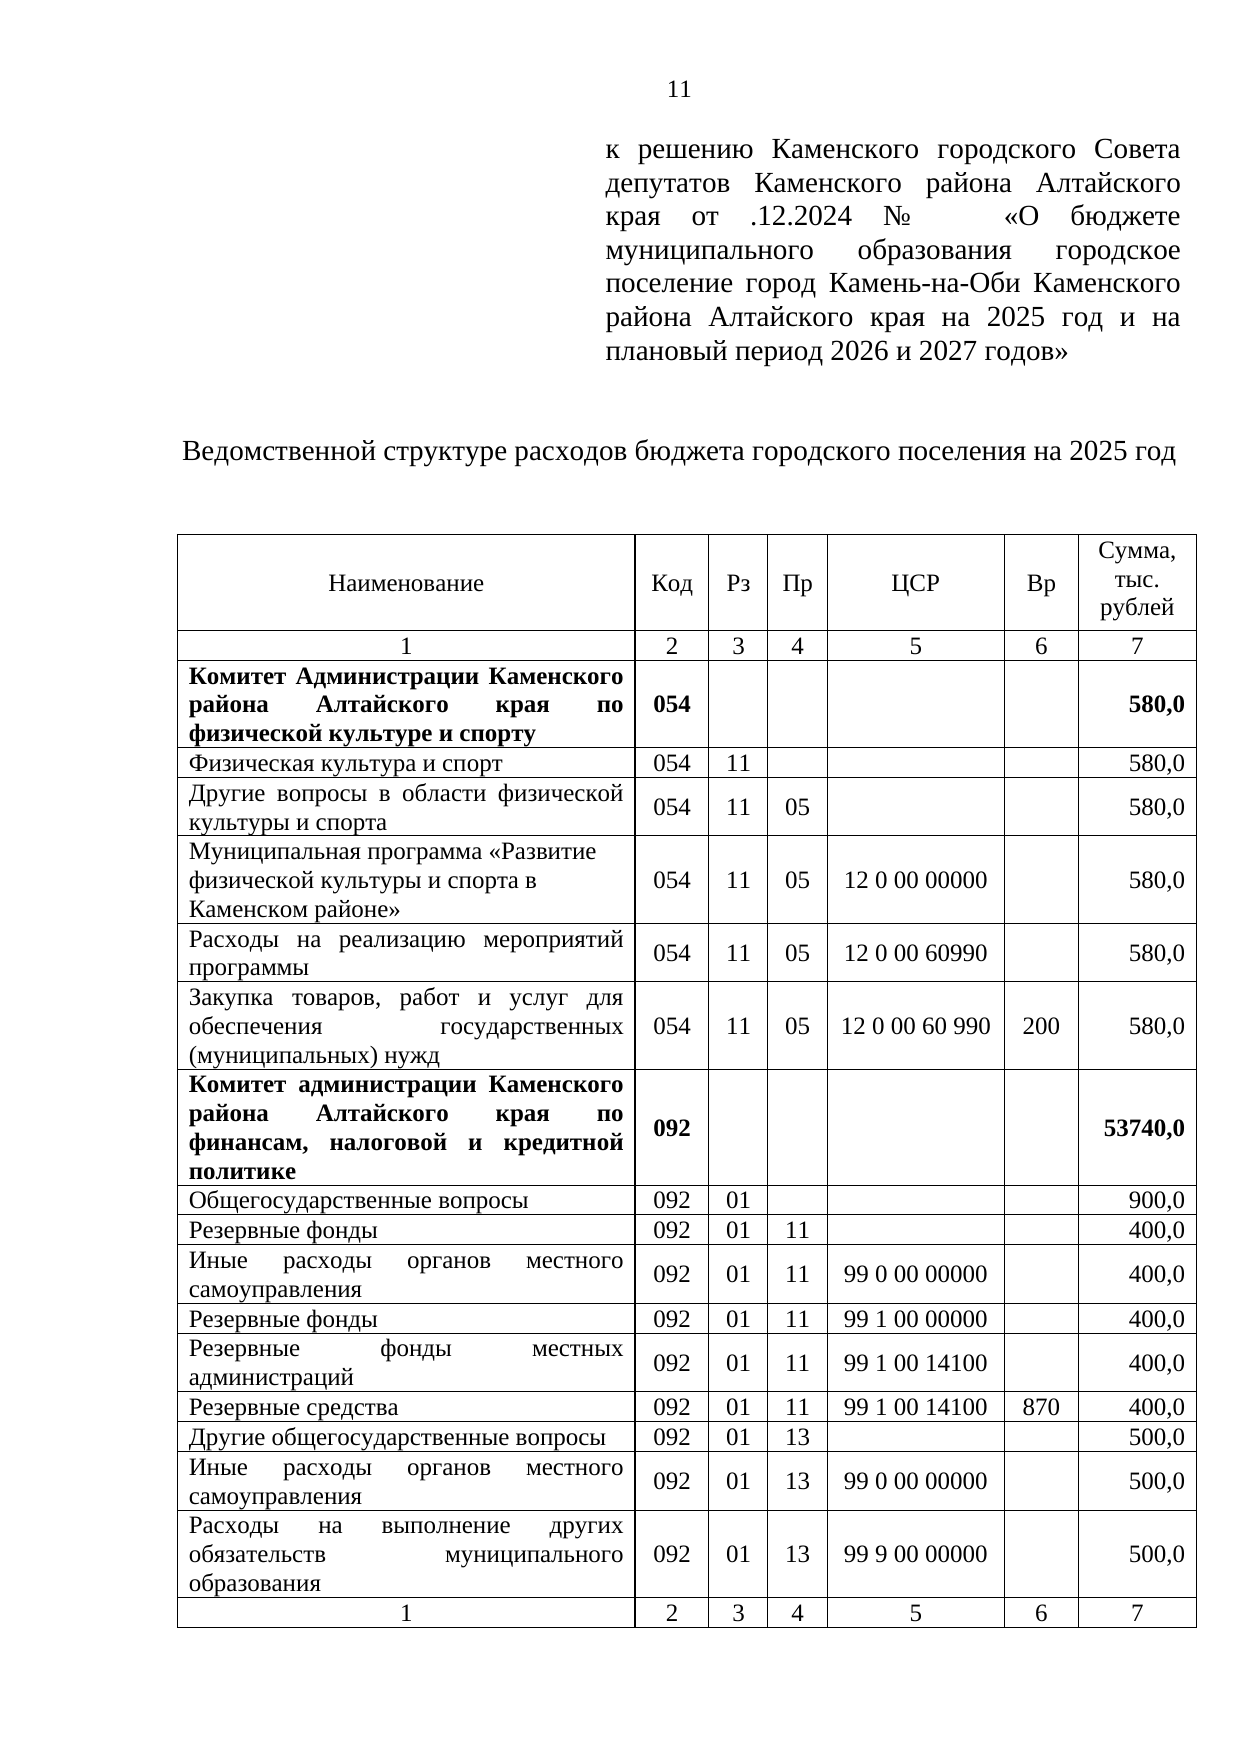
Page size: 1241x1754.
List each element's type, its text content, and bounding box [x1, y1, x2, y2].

table_header Вр [1005, 535, 1078, 630]
table_cell Комитет администрации Каменского района Алтайского края по финансам, налоговой и кредитной политике [178, 1070, 634, 1184]
table_cell 092 [636, 1452, 708, 1509]
table_cell [1005, 661, 1078, 747]
table_cell 5 [828, 631, 1004, 660]
table_cell 500,0 [1079, 1511, 1196, 1597]
table_cell [1005, 748, 1078, 777]
table_cell 11 [709, 778, 767, 835]
table_cell 400,0 [1079, 1334, 1196, 1391]
table_cell [828, 1215, 1004, 1244]
table_cell [1005, 1511, 1078, 1597]
table_cell 400,0 [1079, 1392, 1196, 1421]
table_cell 2 [636, 631, 708, 660]
table_cell 01 [709, 1186, 767, 1214]
table_cell [828, 1070, 1004, 1184]
table_cell 05 [768, 778, 827, 835]
table_cell 092 [636, 1334, 708, 1391]
table_cell Иные расходы органов местного самоуправления [178, 1245, 634, 1303]
table_cell [828, 661, 1004, 747]
text к решению Каменского городского Совета депутатов Каменского района Алтайского края от .12.2024 № «О бюджете муниципального образования городское поселение город Камень-на-Оби Каменского района Алтайского края на 2025 год и на плановый период 2026 и 2027 годов» [605, 131, 1181, 366]
table_cell Другие общегосударственные вопросы [178, 1422, 634, 1451]
table_cell 11 [709, 748, 767, 777]
table_cell 6 [1005, 631, 1078, 660]
table_cell 1 [178, 1598, 634, 1627]
table_cell 99 9 00 00000 [828, 1511, 1004, 1597]
table_cell 3 [709, 1598, 767, 1627]
table_cell [828, 778, 1004, 835]
table_cell Резервные фонды местных администраций [178, 1334, 634, 1391]
table_header Рз [709, 535, 767, 630]
table_cell 11 [768, 1392, 827, 1421]
table_cell Расходы на реализацию мероприятий программы [178, 924, 634, 981]
table_cell 01 [709, 1511, 767, 1597]
table_cell [1005, 1334, 1078, 1391]
table_cell Муниципальная программа «Развитие физической культуры и спорта в Каменском районе» [178, 836, 634, 923]
table_cell 400,0 [1079, 1304, 1196, 1332]
table_cell 01 [709, 1452, 767, 1509]
table_cell 11 [709, 836, 767, 923]
table_cell 11 [709, 924, 767, 981]
table_cell [1005, 1070, 1078, 1184]
table_cell 99 0 00 00000 [828, 1452, 1004, 1509]
table_cell 11 [709, 982, 767, 1068]
table_cell 400,0 [1079, 1245, 1196, 1303]
text Ведомственной структуре расходов бюджета городского поселения на 2025 год [177, 433, 1181, 467]
table_cell 99 1 00 14100 [828, 1392, 1004, 1421]
table_cell 99 1 00 14100 [828, 1334, 1004, 1391]
table_cell 092 [636, 1304, 708, 1332]
table_cell Расходы на выполнение других обязательств муниципального образования [178, 1511, 634, 1597]
table_cell 092 [636, 1245, 708, 1303]
table_cell Другие вопросы в области физической культуры и спорта [178, 778, 634, 835]
table_cell 12 0 00 00000 [828, 836, 1004, 923]
table_header Наименование [178, 535, 634, 630]
table_cell [768, 1186, 827, 1214]
table_cell [828, 1186, 1004, 1214]
table_cell 054 [636, 661, 708, 747]
table_cell [709, 661, 767, 747]
table_cell 01 [709, 1304, 767, 1332]
table_cell 12 0 00 60 990 [828, 982, 1004, 1068]
table_cell 054 [636, 748, 708, 777]
table_cell 580,0 [1079, 748, 1196, 777]
table_cell [709, 1070, 767, 1184]
table_cell [1005, 1304, 1078, 1332]
table_cell [1005, 1215, 1078, 1244]
table_cell 500,0 [1079, 1422, 1196, 1451]
table_cell 7 [1079, 1598, 1196, 1627]
table_cell Резервные фонды [178, 1304, 634, 1332]
table_cell [1005, 1452, 1078, 1509]
table_cell 092 [636, 1186, 708, 1214]
table_cell 99 0 00 00000 [828, 1245, 1004, 1303]
table_cell 3 [709, 631, 767, 660]
table_cell 2 [636, 1598, 708, 1627]
table_cell 580,0 [1079, 982, 1196, 1068]
table_cell [1005, 924, 1078, 981]
table_cell 7 [1079, 631, 1196, 660]
table_cell 11 [768, 1215, 827, 1244]
table_cell 01 [709, 1392, 767, 1421]
table_cell 4 [768, 631, 827, 660]
table_cell 12 0 00 60990 [828, 924, 1004, 981]
table_cell 05 [768, 836, 827, 923]
table_cell 500,0 [1079, 1452, 1196, 1509]
table_cell Закупка товаров, работ и услуг для обеспечения государственных (муниципальных) нужд [178, 982, 634, 1068]
table_cell 11 [768, 1245, 827, 1303]
table_cell 01 [709, 1422, 767, 1451]
table_cell [1079, 621, 1196, 630]
table_cell [1005, 836, 1078, 923]
table_cell 054 [636, 924, 708, 981]
table_cell 092 [636, 1511, 708, 1597]
table_cell Физическая культура и спорт [178, 748, 634, 777]
table_cell Комитет Администрации Каменского района Алтайского края по физической культуре и спорту [178, 661, 634, 747]
table_header Пр [768, 535, 827, 630]
table_cell [768, 1070, 827, 1184]
table_cell [828, 748, 1004, 777]
table_cell 054 [636, 836, 708, 923]
table_cell Резервные фонды [178, 1215, 634, 1244]
table_cell 580,0 [1079, 836, 1196, 923]
table_header Код [636, 535, 708, 630]
table_cell [1005, 1422, 1078, 1451]
table_cell 6 [1005, 1598, 1078, 1627]
table_cell Резервные средства [178, 1392, 634, 1421]
table_cell 01 [709, 1215, 767, 1244]
table_cell 05 [768, 982, 827, 1068]
table_cell 4 [768, 1598, 827, 1627]
table_cell 054 [636, 982, 708, 1068]
table_cell 200 [1005, 982, 1078, 1068]
table_cell 01 [709, 1245, 767, 1303]
table_cell [1005, 1245, 1078, 1303]
table_cell 99 1 00 00000 [828, 1304, 1004, 1332]
table_cell 1 [178, 631, 634, 660]
table_cell 11 [768, 1334, 827, 1391]
table_cell 580,0 [1079, 661, 1196, 747]
table_cell 900,0 [1079, 1186, 1196, 1214]
table_cell Общегосударственные вопросы [178, 1186, 634, 1214]
table_cell 400,0 [1079, 1215, 1196, 1244]
table_cell 53740,0 [1079, 1070, 1196, 1184]
table_cell 870 [1005, 1392, 1078, 1421]
table_header Сумма, тыс. рублей [1079, 535, 1196, 621]
table_cell 054 [636, 778, 708, 835]
table_cell 13 [768, 1511, 827, 1597]
table_cell [1005, 1186, 1078, 1214]
table_cell Иные расходы органов местного самоуправления [178, 1452, 634, 1509]
table_cell 580,0 [1079, 778, 1196, 835]
table_cell 092 [636, 1422, 708, 1451]
table_cell 13 [768, 1452, 827, 1509]
table_cell 05 [768, 924, 827, 981]
table_cell 11 [768, 1304, 827, 1332]
table_cell [828, 1422, 1004, 1451]
table_cell 5 [828, 1598, 1004, 1627]
table_cell [768, 661, 827, 747]
table_cell 092 [636, 1070, 708, 1184]
table_cell 01 [709, 1334, 767, 1391]
table_cell 092 [636, 1215, 708, 1244]
table_cell 13 [768, 1422, 827, 1451]
table_cell [1005, 778, 1078, 835]
table_cell 580,0 [1079, 924, 1196, 981]
table_header ЦСР [828, 535, 1004, 630]
table_cell 092 [636, 1392, 708, 1421]
table_cell [768, 748, 827, 777]
